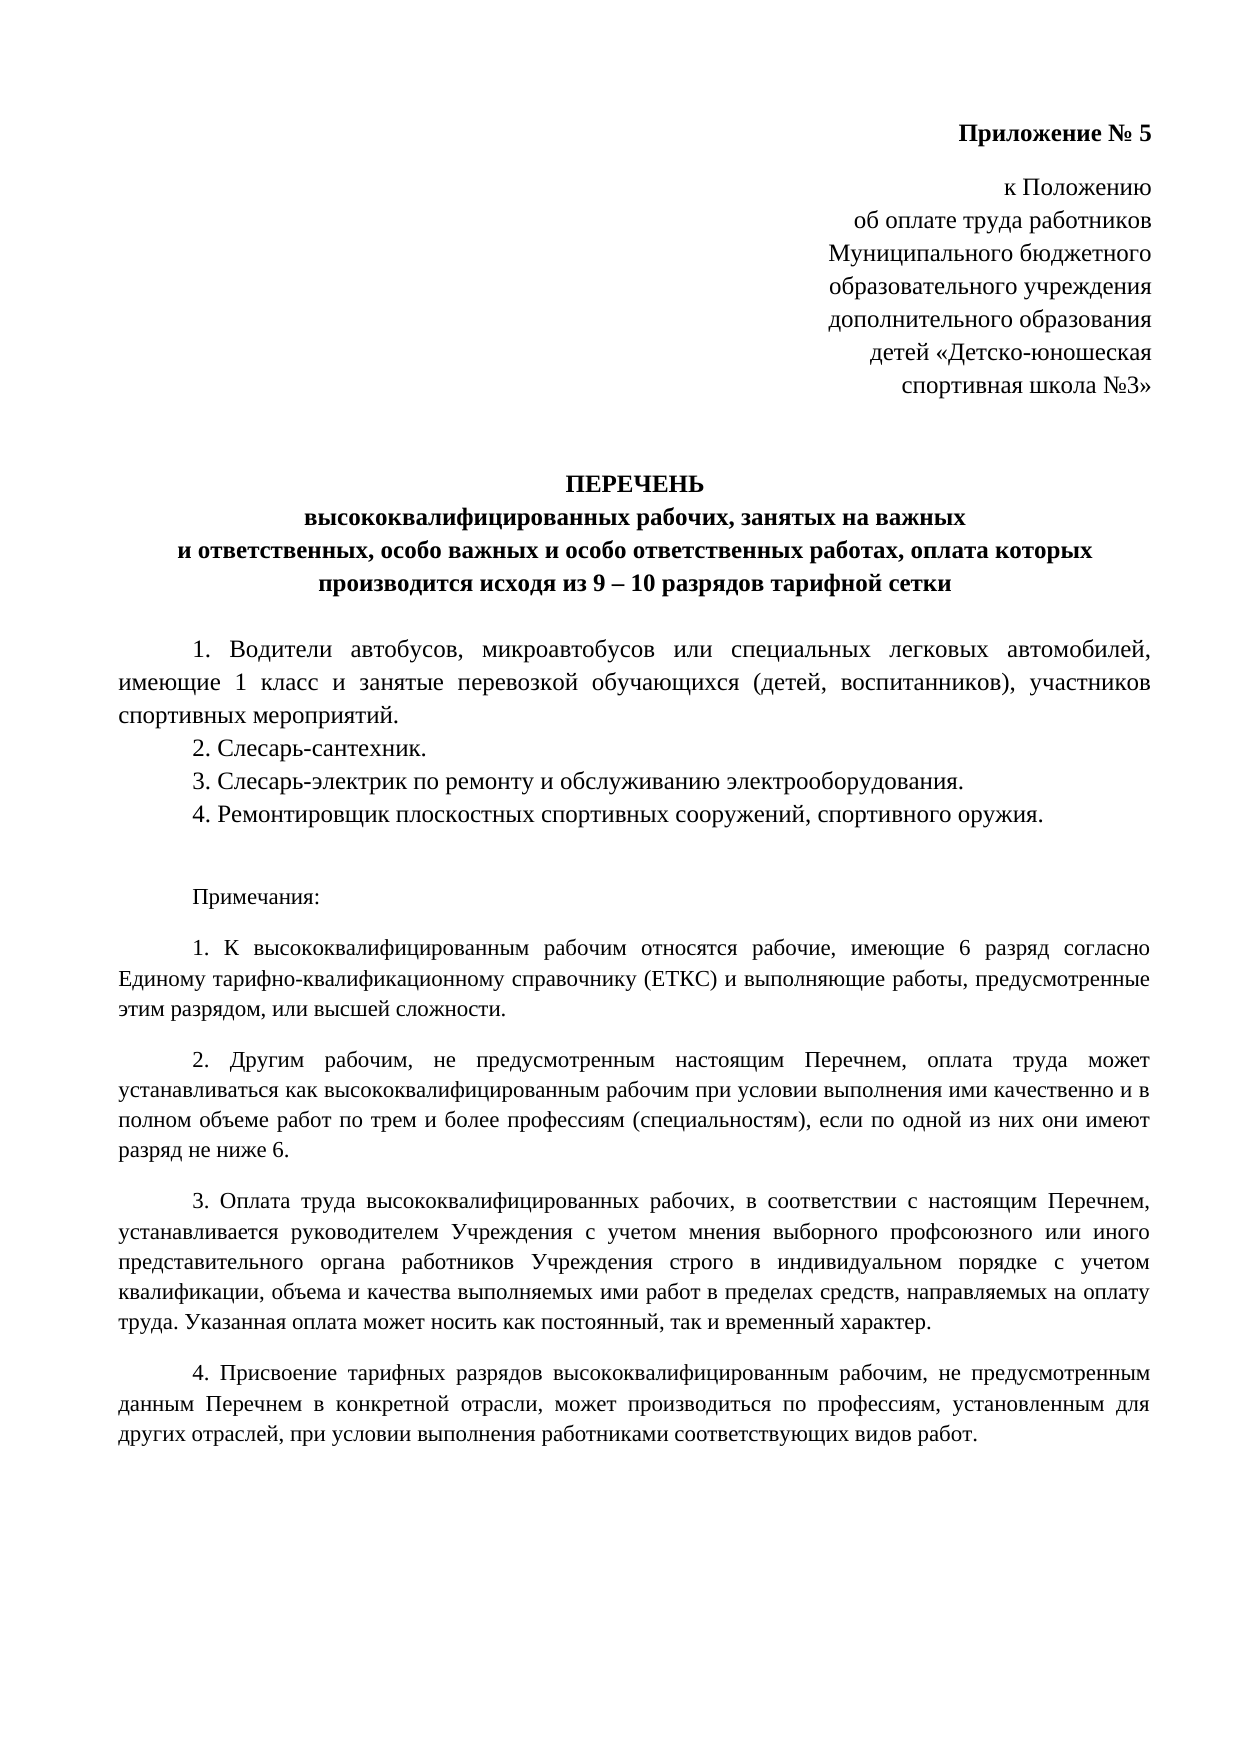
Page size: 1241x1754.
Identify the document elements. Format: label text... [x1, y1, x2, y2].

text 3. Оплата труда высококвалифицированных рабочих, в соответствии с настоящим Перечнем, устанавливается руководителем Учреждения с учетом мнения выборного профсоюзного или иного представительного органа работников Учреждения строго в индивидуальном порядке с учетом квалификации, объема и качества выполняемых ими работ в пределах средств, направляемых на оплату труда. Указанная оплата может носить как постоянный, так и временный характер. [118, 1188, 1152, 1335]
text 1. К высококвалифицированным рабочим относятся рабочие, имеющие 6 разряд согласно Единому тарифно-квалификационному справочнику (ЕТКС) и выполняющие работы, предусмотренные этим разрядом, или высшей сложности. [118, 934, 1152, 1021]
text ПЕРЕЧЕНЬ [118, 469, 1152, 498]
text 2. Слесарь-сантехник. [118, 733, 1152, 762]
text к Положению [118, 172, 1152, 201]
text высококвалифицированных рабочих, занятых на важных [118, 502, 1152, 531]
text и ответственных, особо важных и особо ответственных работах, оплата которых производится исходя из 9 – 10 разрядов тарифной сетки [118, 535, 1152, 597]
text 1. Водители автобусов, микроавтобусов или специальных легковых автомобилей, имеющие 1 класс и занятые перевозкой обучающихся (детей, воспитанников), участников спортивных мероприятий. [118, 634, 1152, 729]
text 2. Другим рабочим, не предусмотренным настоящим Перечнем, оплата труда может устанавливаться как высококвалифицированным рабочим при условии выполнения ими качественно и в полном объеме работ по трем и более профессиям (специальностям), если по одной из них они имеют разряд не ниже 6. [118, 1046, 1152, 1163]
text 4. Ремонтировщик плоскостных спортивных сооружений, спортивного оружия. [118, 799, 1152, 828]
text Приложение № 5 [118, 118, 1152, 147]
text Примечания: [118, 883, 1152, 910]
text 3. Слесарь-электрик по ремонту и обслуживанию электрооборудования. [118, 766, 1152, 795]
text 4. Присвоение тарифных разрядов высококвалифицированным рабочим, не предусмотренным данным Перечнем в конкретной отрасли, может производиться по профессиям, установленным для других отраслей, при условии выполнения работниками соответствующих видов работ. [118, 1359, 1152, 1446]
text об оплате труда работников Муниципального бюджетного образовательного учреждения дополнительного образования детей «Детско-юношеская спортивная школа №3» [768, 205, 1152, 399]
